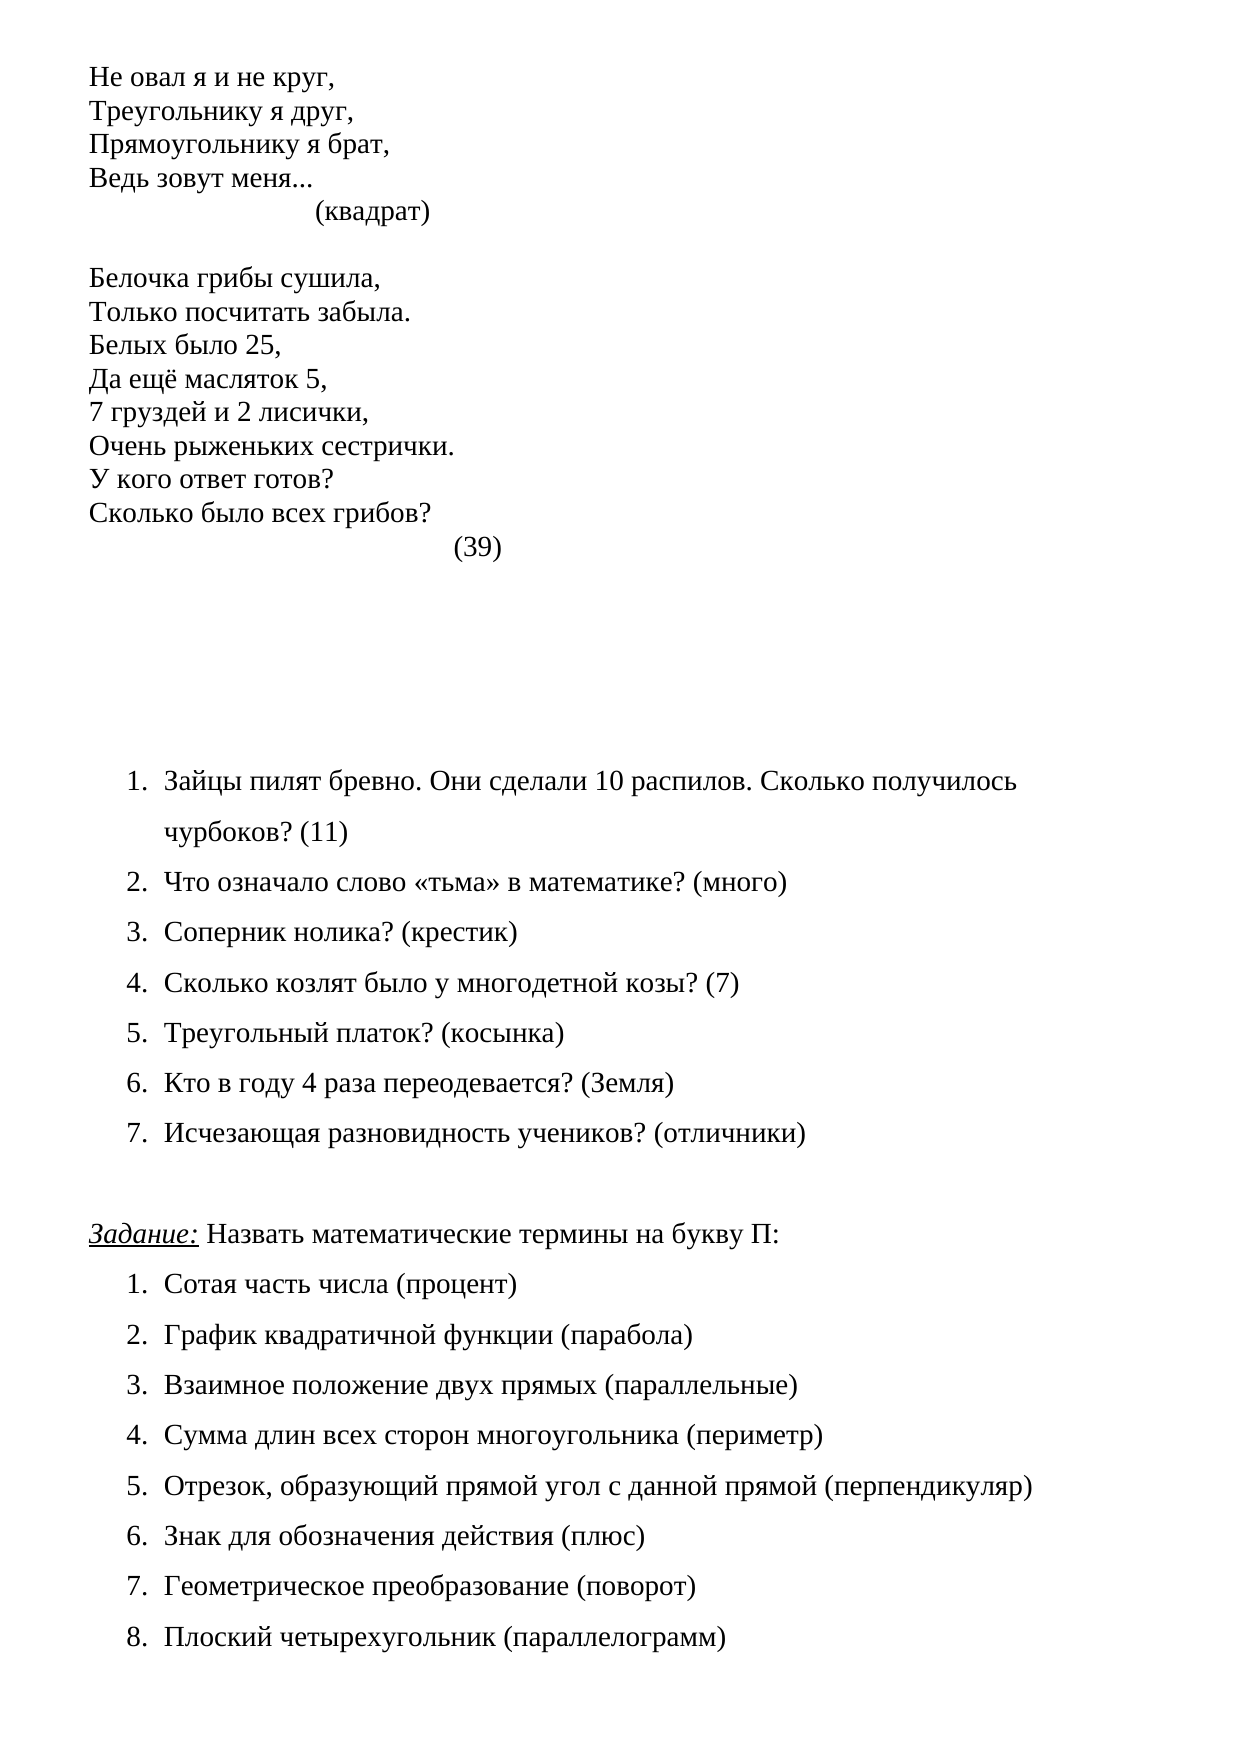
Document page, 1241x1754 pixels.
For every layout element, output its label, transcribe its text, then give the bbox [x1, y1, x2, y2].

text Треугольнику я друг, [89, 93, 1152, 126]
text Не овал я и не круг, [89, 59, 1152, 93]
list Плоский четырехугольник (параллелограмм) [126, 1619, 1152, 1652]
list Знак для обозначения действия (плюс) [126, 1518, 1152, 1552]
text Только посчитать забыла. [89, 294, 1152, 327]
text Ведь зовут меня... [89, 160, 1152, 193]
list Что означало слово «тьма» в математике? (много) [126, 864, 1152, 898]
text Да ещё масляток 5, [89, 361, 1152, 394]
text 7 груздей и 2 лисички, [89, 394, 1152, 428]
text Сколько было всех грибов? [89, 495, 1152, 529]
text Очень рыженьких сестрички. [89, 428, 1152, 462]
list График квадратичной функции (парабола) [126, 1317, 1152, 1350]
text (39) [89, 529, 1152, 562]
list Отрезок, образующий прямой угол с данной прямой (перпендикуляр) [126, 1468, 1152, 1501]
list Сотая часть числа (процент) [126, 1267, 1152, 1300]
list Исчезающая разновидность учеников? (отличники) [126, 1116, 1152, 1149]
text Задание: Назвать математические термины на букву П: [89, 1216, 1152, 1250]
list Кто в году 4 раза переодевается? (Земля) [126, 1065, 1152, 1099]
text Белых было 25, [89, 327, 1152, 361]
text У кого ответ готов? [89, 462, 1152, 495]
list Сколько козлят было у многодетной козы? (7) [126, 965, 1152, 998]
text (квадрат) [89, 193, 1152, 227]
list Взаимное положение двух прямых (параллельные) [126, 1367, 1152, 1401]
list Геометрическое преобразование (поворот) [126, 1568, 1152, 1602]
list Зайцы пилят бревно. Они сделали 10 распилов. Сколько получилось чурбоков? (11) [126, 763, 1152, 847]
text Прямоугольнику я брат, [89, 126, 1152, 160]
list Сумма длин всех сторон многоугольника (периметр) [126, 1417, 1152, 1451]
text Белочка грибы сушила, [89, 260, 1152, 294]
list Треугольный платок? (косынка) [126, 1015, 1152, 1048]
list Соперник нолика? (крестик) [126, 914, 1152, 948]
